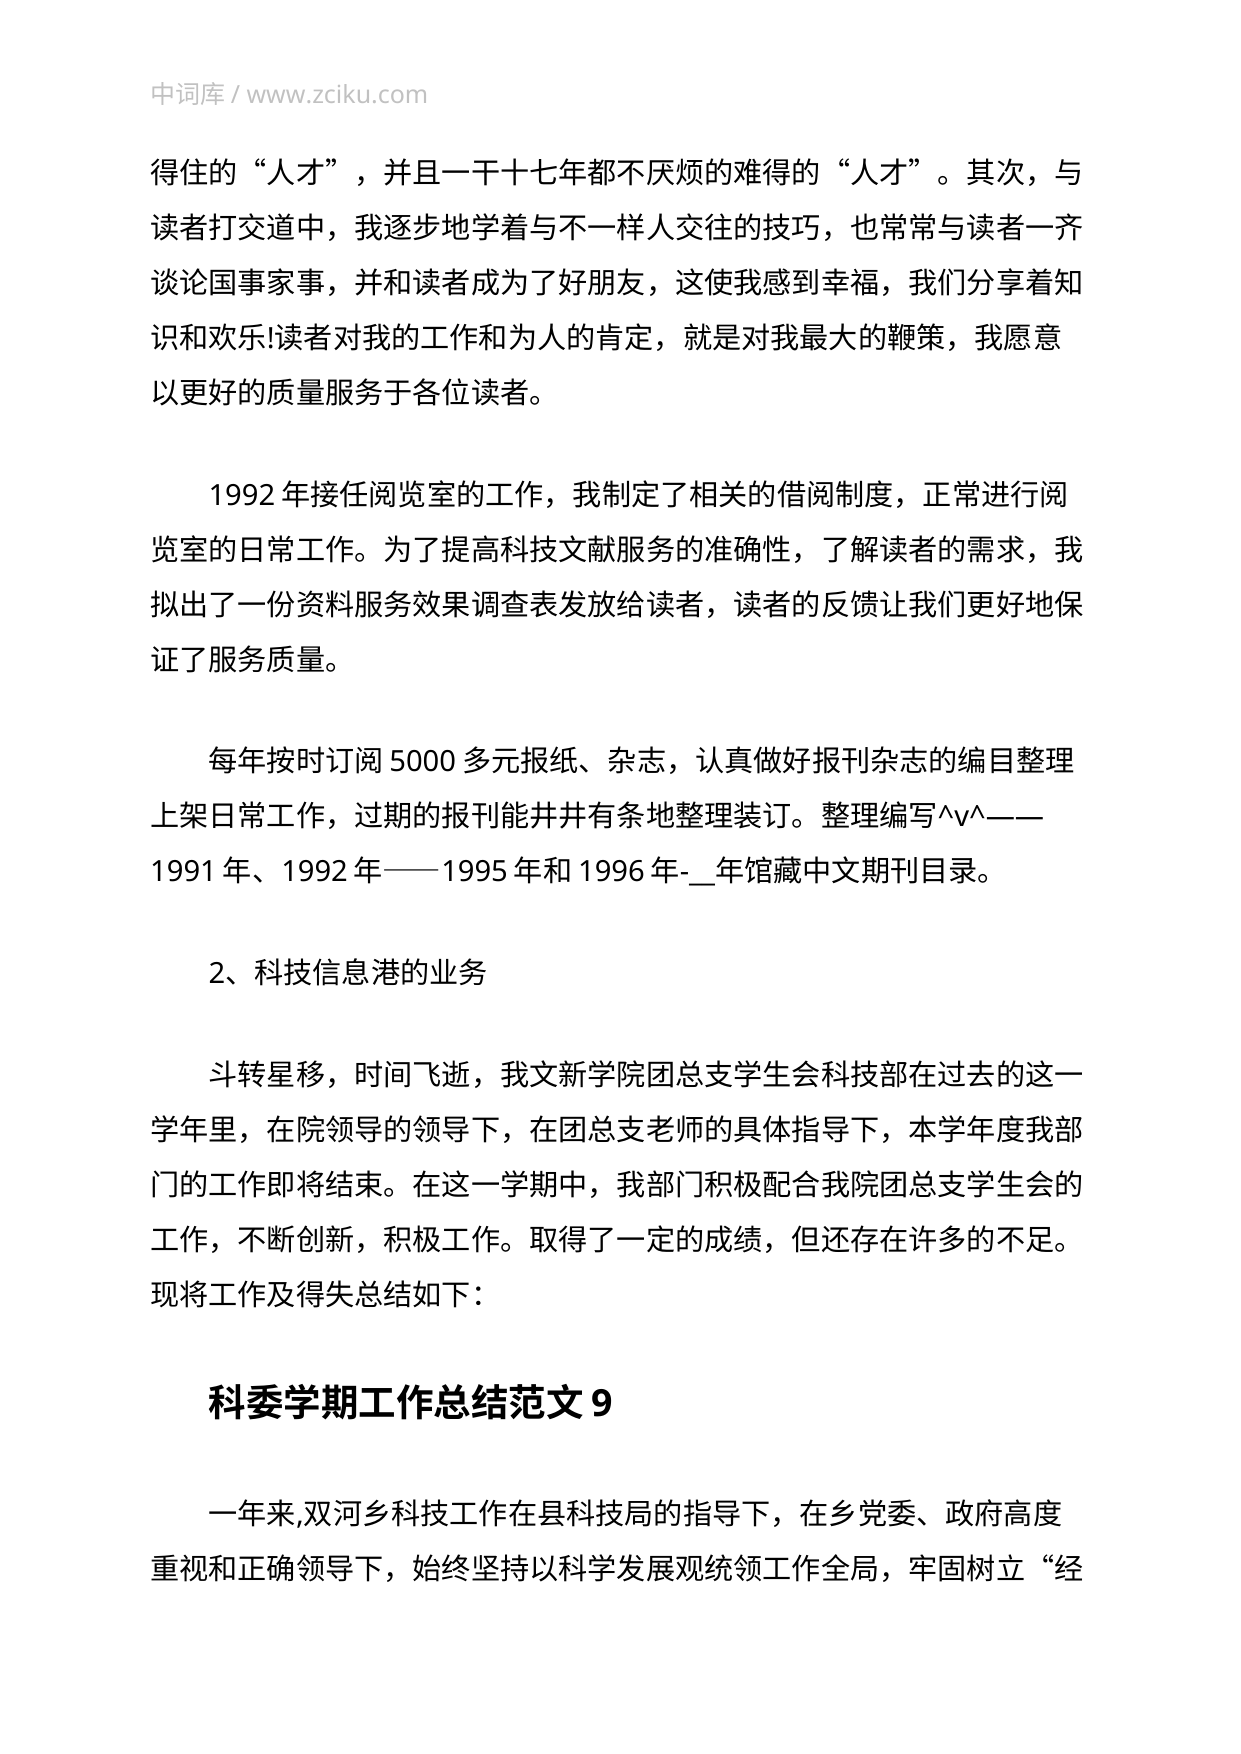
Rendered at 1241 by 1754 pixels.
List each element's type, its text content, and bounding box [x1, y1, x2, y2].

text 2、科技信息港的业务 [150, 950, 1090, 992]
text 斗转星移，时间飞逝，我文新学院团总支学生会科技部在过去的这一学年里，在院领导的领导下，在团总支老师的具体指导下，本学年度我部门的工作即将结束。在这一学期中，我部门积极配合我院团总支学生会的工作，不断创新，积极工作。取得了一定的成绩，但还存在许多的不足。现将工作及得失总结如下： [150, 1052, 1090, 1314]
text 科委学期工作总结范文9 [150, 1373, 1090, 1428]
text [150, 150, 1090, 412]
text 1992年接任阅览室的工作，我制定了相关的借阅制度，正常进行阅览室的日常工作。为了提高科技文献服务的准确性，了解读者的需求，我拟出了一份资料服务效果调查表发放给读者，读者的反馈让我们更好地保证了服务质量。 [150, 471, 1090, 678]
text 每年按时订阅5000多元报纸、杂志，认真做好报刊杂志的编目整理上架日常工作，过期的报刊能井井有条地整理装订。整理编写^v^——1991年、1992年——1995年和1996年-__年馆藏中文期刊目录。 [150, 738, 1090, 890]
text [150, 1491, 1090, 1588]
